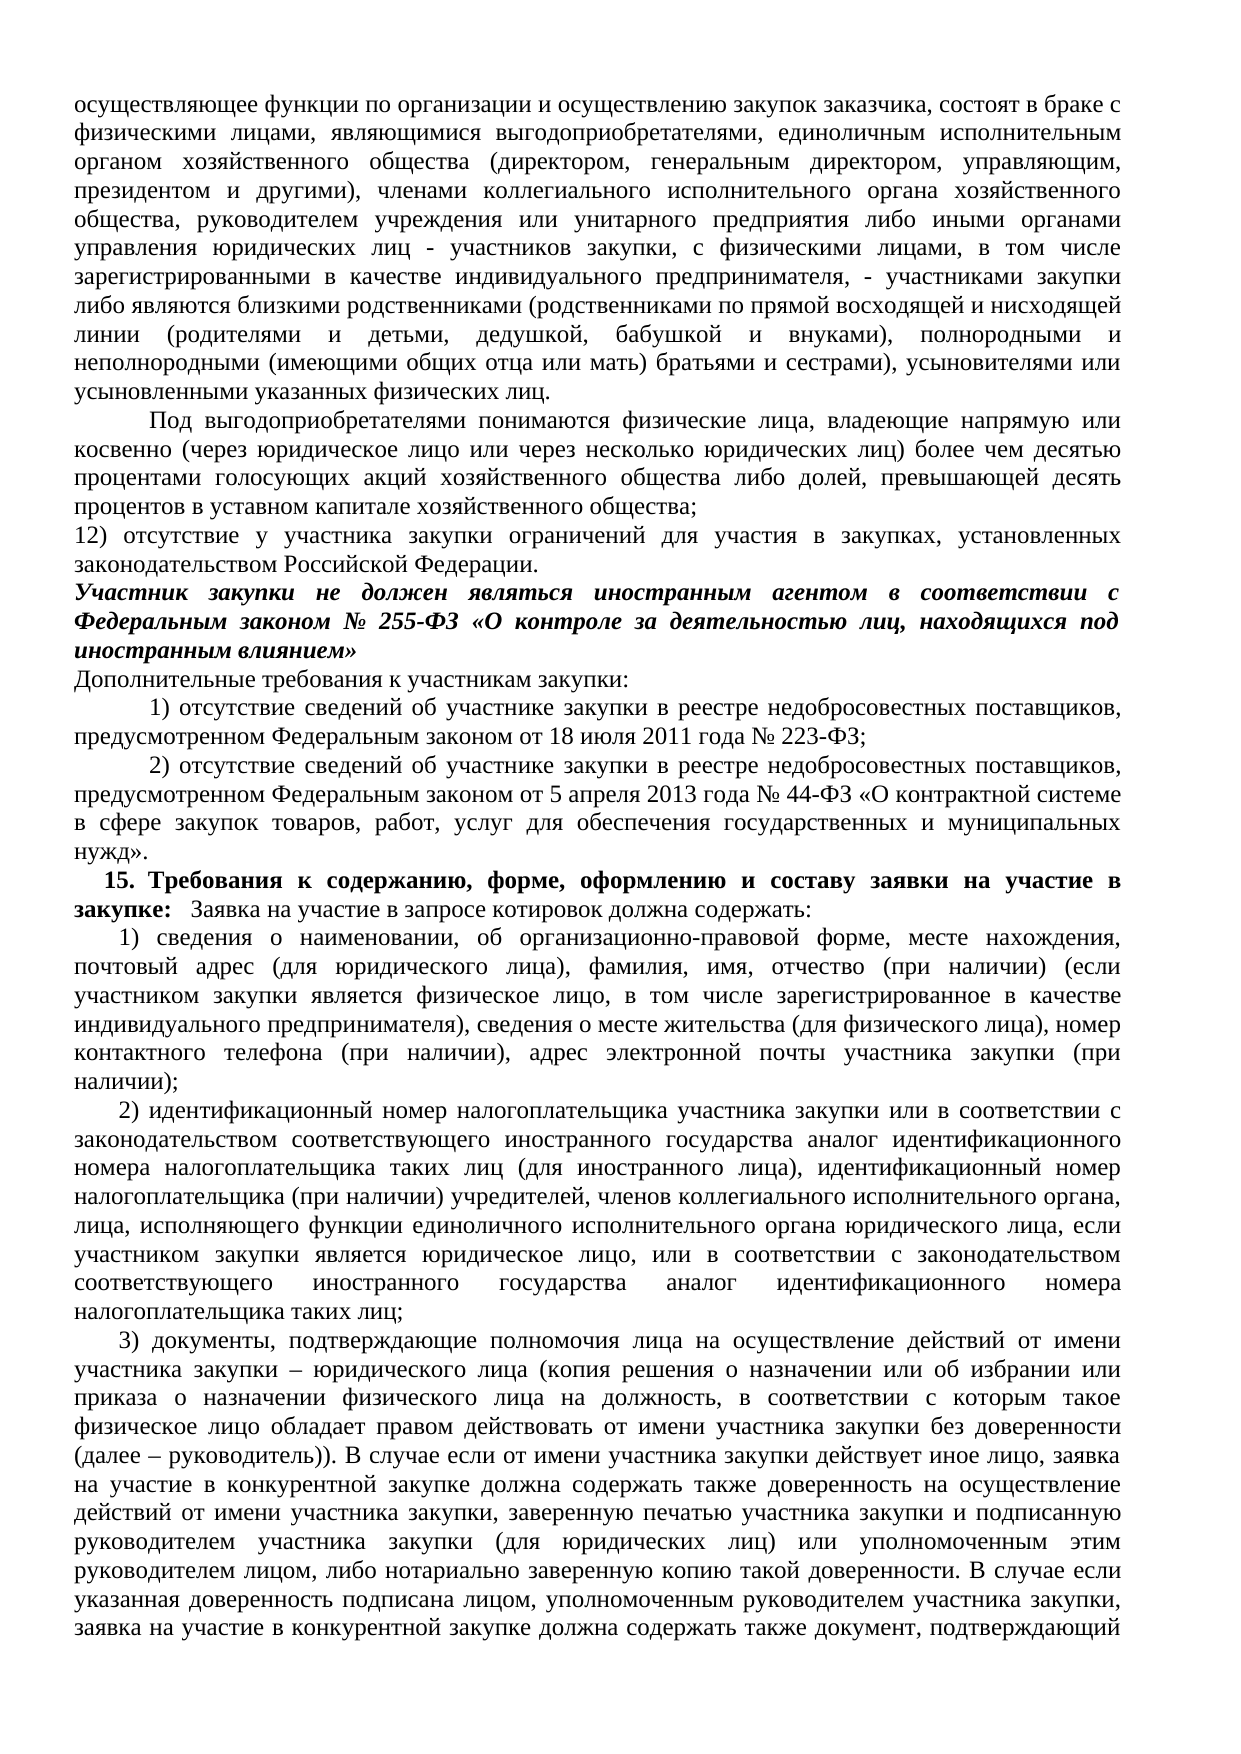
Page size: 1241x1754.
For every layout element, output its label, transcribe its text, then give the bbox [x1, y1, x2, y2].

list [74, 1325, 1122, 1641]
list 15. Требования к содержанию, форме, оформлению и составу заявки на участие в закупке: Заявка на участие в запросе котировок должна содержать: [74, 865, 1122, 922]
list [74, 89, 1122, 405]
list 12) отсутствие у участника закупки ограничений для участия в закупках, установленных законодательством Российской Федерации. [74, 520, 1122, 577]
list 2) отсутствие сведений об участнике закупки в реестре недобросовестных поставщиков, предусмотренном Федеральным законом от 5 апреля 2013 года № 44-ФЗ «О контрактной системе в сфере закупок товаров, работ, услуг для обеспечения государственных и муниципальных нужд». [74, 750, 1122, 865]
list Дополнительные требования к участникам закупки: [74, 664, 1122, 692]
list Участник закупки не должен являться иностранным агентом в соответствии с Федеральным законом № 255-ФЗ «О контроле за деятельностью лиц, находящихся под иностранным влиянием» [74, 577, 1122, 664]
list Под выгодоприобретателями понимаются физические лица, владеющие напрямую или косвенно (через юридическое лицо или через несколько юридических лиц) более чем десятью процентами голосующих акций хозяйственного общества либо долей, превышающей десять процентов в уставном капитале хозяйственного общества; [74, 405, 1122, 520]
list 1) отсутствие сведений об участнике закупки в реестре недобросовестных поставщиков, предусмотренном Федеральным законом от 18 июля 2011 года № 223-ФЗ; [74, 692, 1122, 750]
list 1) сведения о наименовании, об организационно-правовой форме, месте нахождения, почтовый адрес (для юридического лица), фамилия, имя, отчество (при наличии) (если участником закупки является физическое лицо, в том числе зарегистрированное в качестве индивидуального предпринимателя), сведения о месте жительства (для физического лица), номер контактного телефона (при наличии), адрес электронной почты участника закупки (при наличии); [74, 922, 1122, 1095]
list 2) идентификационный номер налогоплательщика участника закупки или в соответствии с законодательством соответствующего иностранного государства аналог идентификационного номера налогоплательщика таких лиц (для иностранного лица), идентификационный номер налогоплательщика (при наличии) учредителей, членов коллегиального исполнительного органа, лица, исполняющего функции единоличного исполнительного органа юридического лица, если участником закупки является юридическое лицо, или в соответствии с законодательством соответствующего иностранного государства аналог идентификационного номера налогоплательщика таких лиц; [74, 1095, 1122, 1325]
